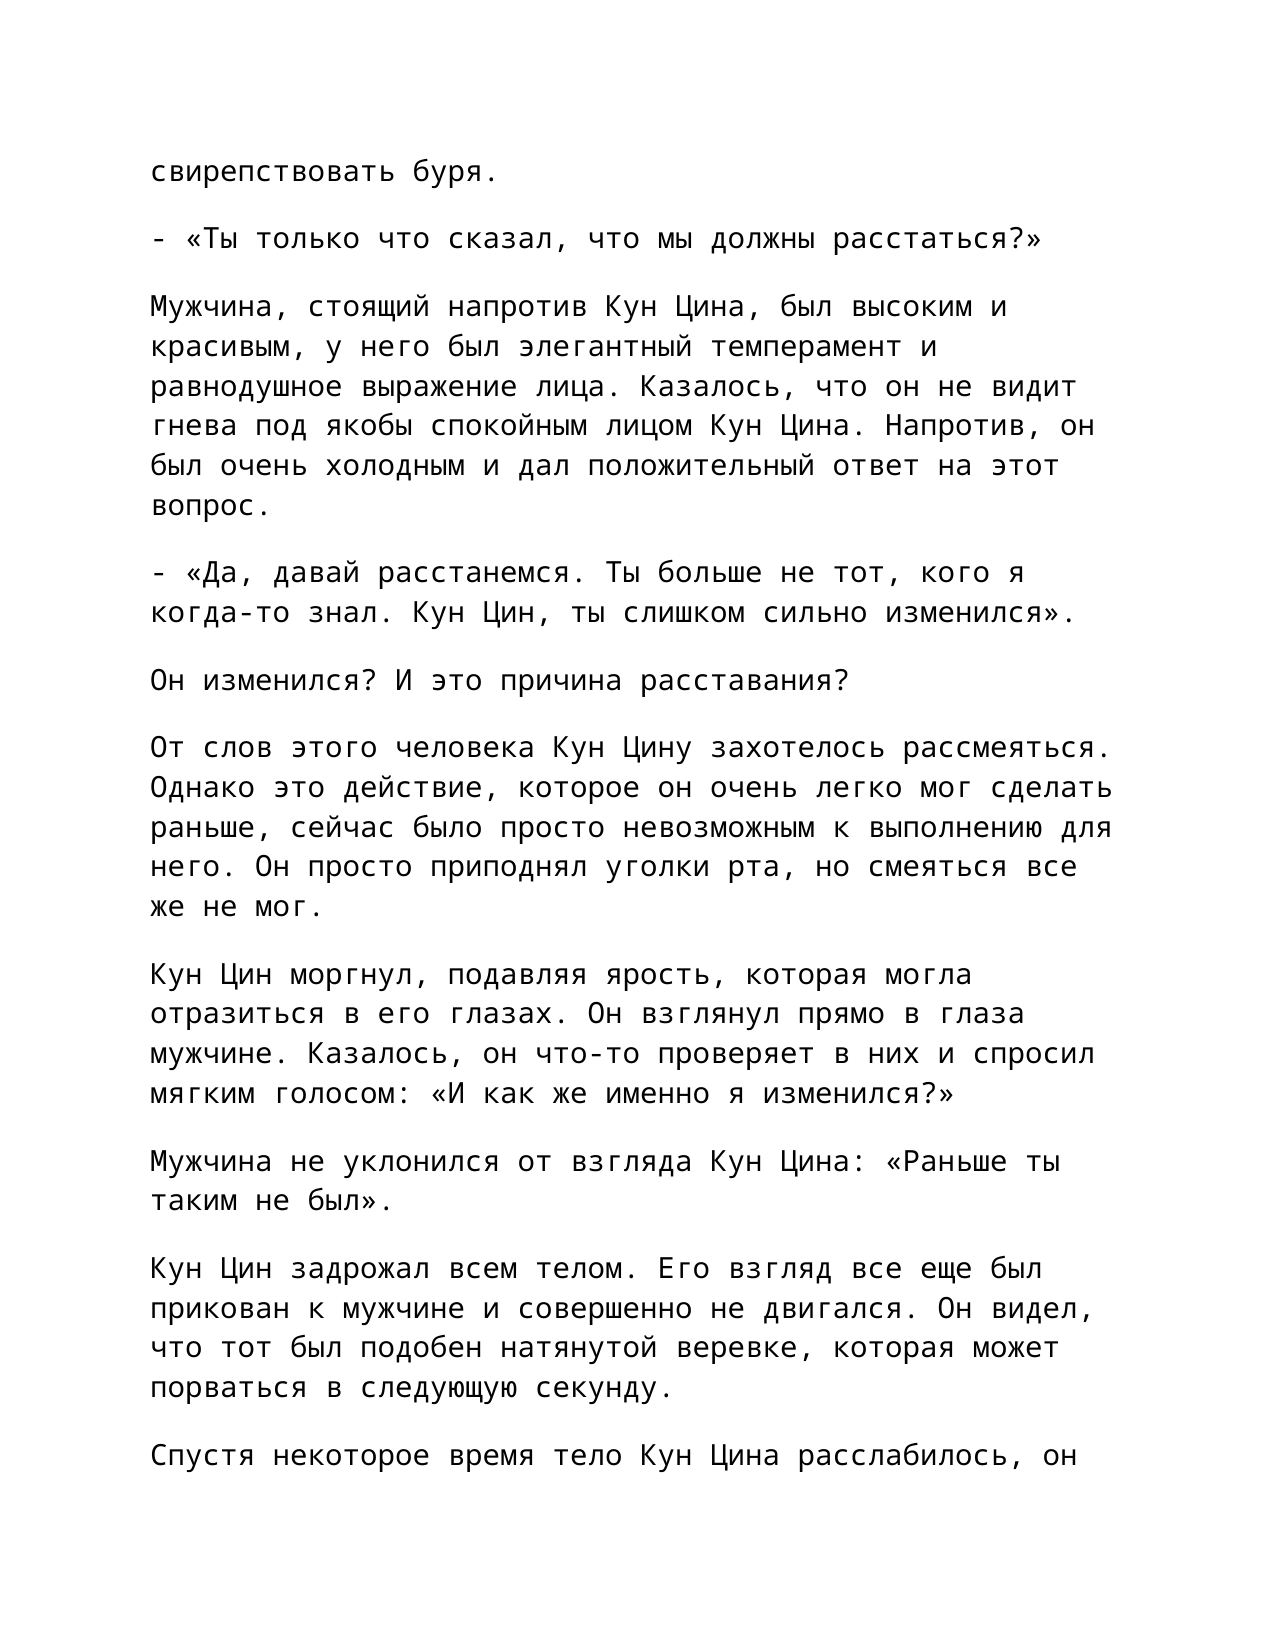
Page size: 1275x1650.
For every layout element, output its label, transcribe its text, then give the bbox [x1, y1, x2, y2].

text Он изменился? И это причина расставания? [150, 659, 1125, 699]
text - «Ты только что сказал, что мы должны расстаться?» [150, 218, 1125, 257]
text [150, 150, 1125, 190]
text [150, 1434, 1125, 1474]
text Мужчина, стоящий напротив Кун Цина, был высоким и красивым, у него был элегантный темперамент и равнодушное выражение лица. Казалось, что он не видит гнева под якобы спокойным лицом Кун Цина. Напротив, он был очень холодным и дал положительный ответ на этот вопрос. [150, 285, 1125, 523]
text Мужчина не уклонился от взгляда Кун Цина: «Раньше ты таким не был». [150, 1140, 1125, 1219]
text Кун Цин задрожал всем телом. Его взгляд все еще был прикован к мужчине и совершенно не двигался. Он видел, что тот был подобен натянутой веревке, которая может порваться в следующую секунду. [150, 1247, 1125, 1406]
text - «Да, давай расстанемся. Ты больше не тот, кого я когда-то знал. Кун Цин, ты слишком сильно изменился». [150, 552, 1125, 631]
text От слов этого человека Кун Цину захотелось рассмеяться. Однако это действие, которое он очень легко мог сделать раньше, сейчас было просто невозможным к выполнению для него. Он просто приподнял уголки рта, но смеяться все же не мог. [150, 727, 1125, 925]
text Кун Цин моргнул, подавляя ярость, которая могла отразиться в его глазах. Он взглянул прямо в глаза мужчине. Казалось, он что-то проверяет в них и спросил мягким голосом: «И как же именно я изменился?» [150, 953, 1125, 1112]
